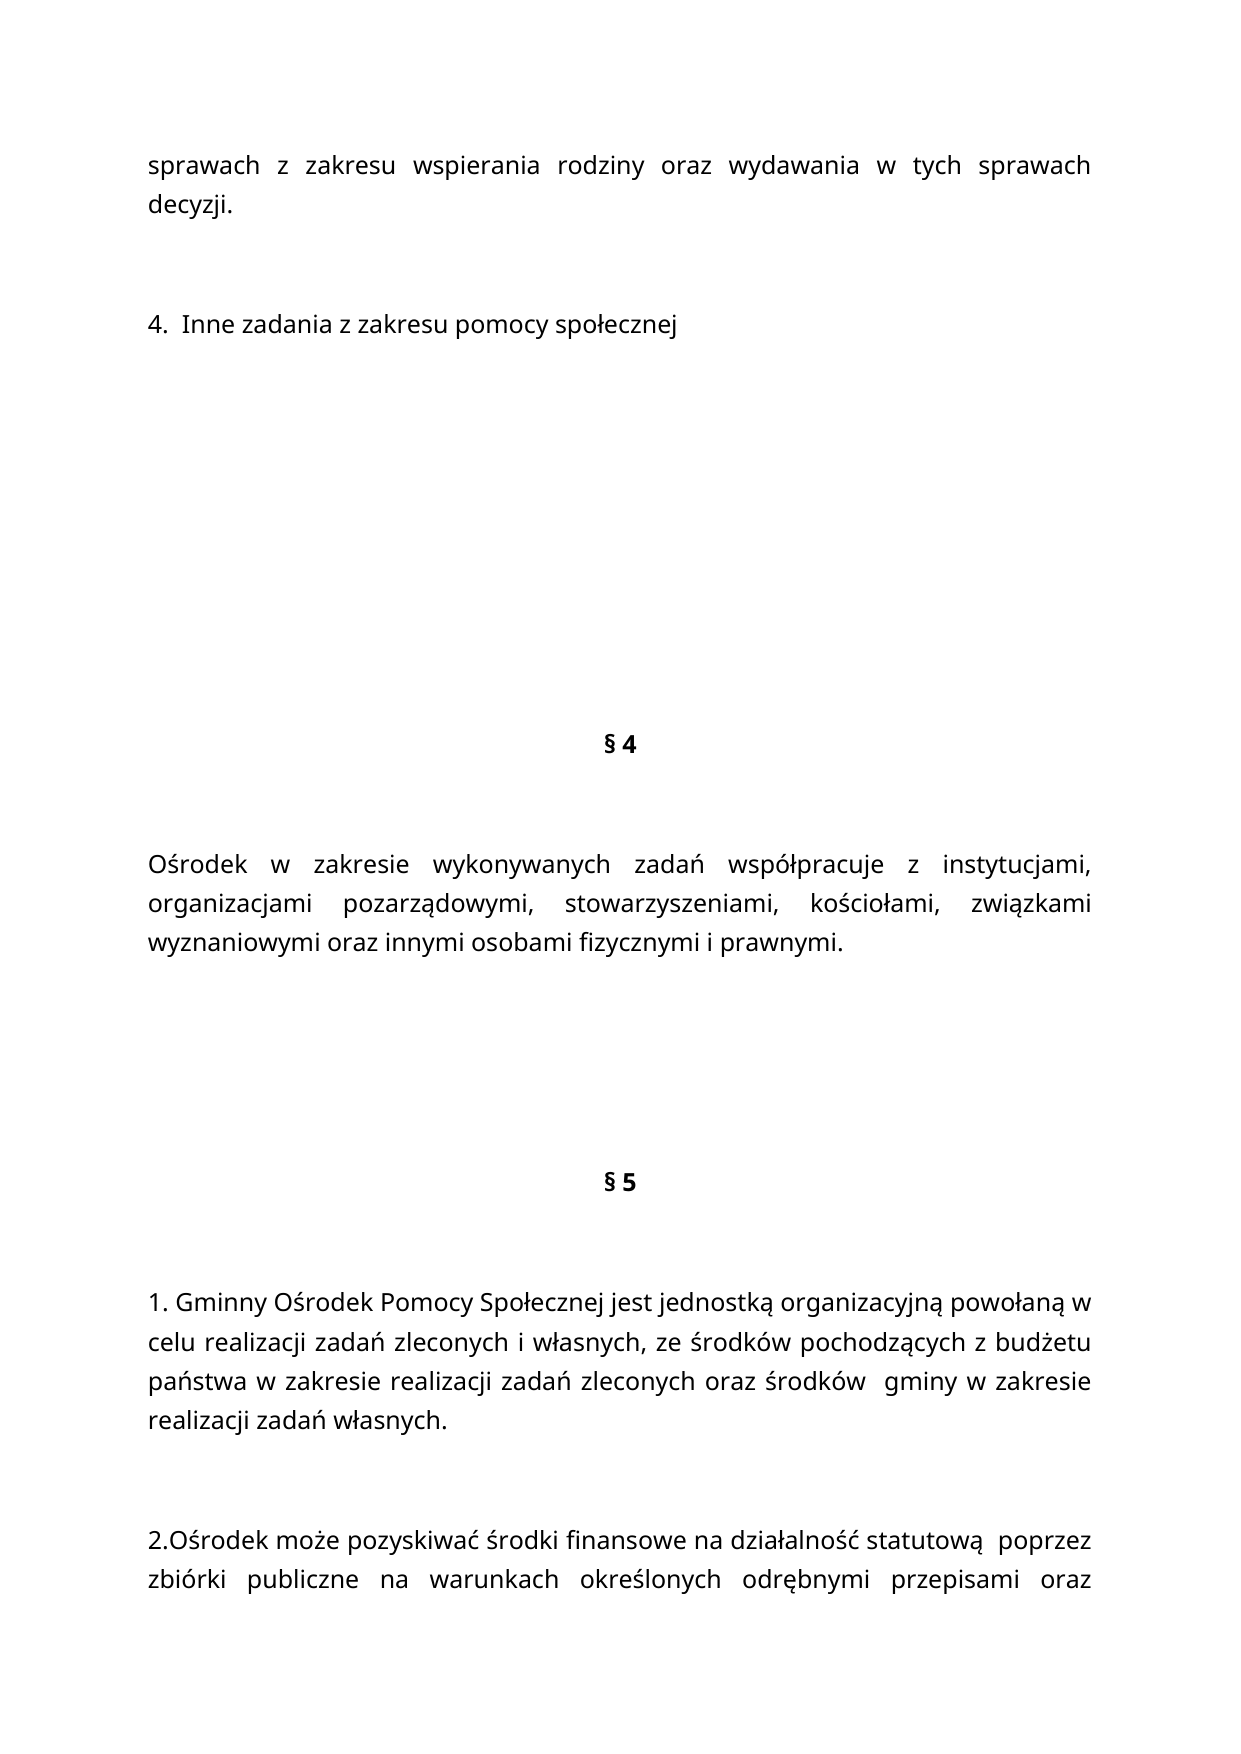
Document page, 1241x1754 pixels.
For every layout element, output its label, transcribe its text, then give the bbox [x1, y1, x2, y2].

text § 5 [148, 1165, 1093, 1199]
text § 4 [148, 727, 1093, 761]
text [148, 148, 1093, 221]
text 4. Inne zadania z zakresu pomocy społecznej [148, 307, 1093, 341]
text 1. Gminny Ośrodek Pomocy Społecznej jest jednostką organizacyjną powołaną w celu realizacji zadań zleconych i własnych, ze środków pochodzących z budżetu państwa w zakresie realizacji zadań zleconych oraz środków gminy w zakresie realizacji zadań własnych. [148, 1285, 1093, 1437]
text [148, 1523, 1093, 1596]
text Ośrodek w zakresie wykonywanych zadań współpracuje z instytucjami, organizacjami pozarządowymi, stowarzyszeniami, kościołami, związkami wyznaniowymi oraz innymi osobami fizycznymi i prawnymi. [148, 847, 1093, 959]
